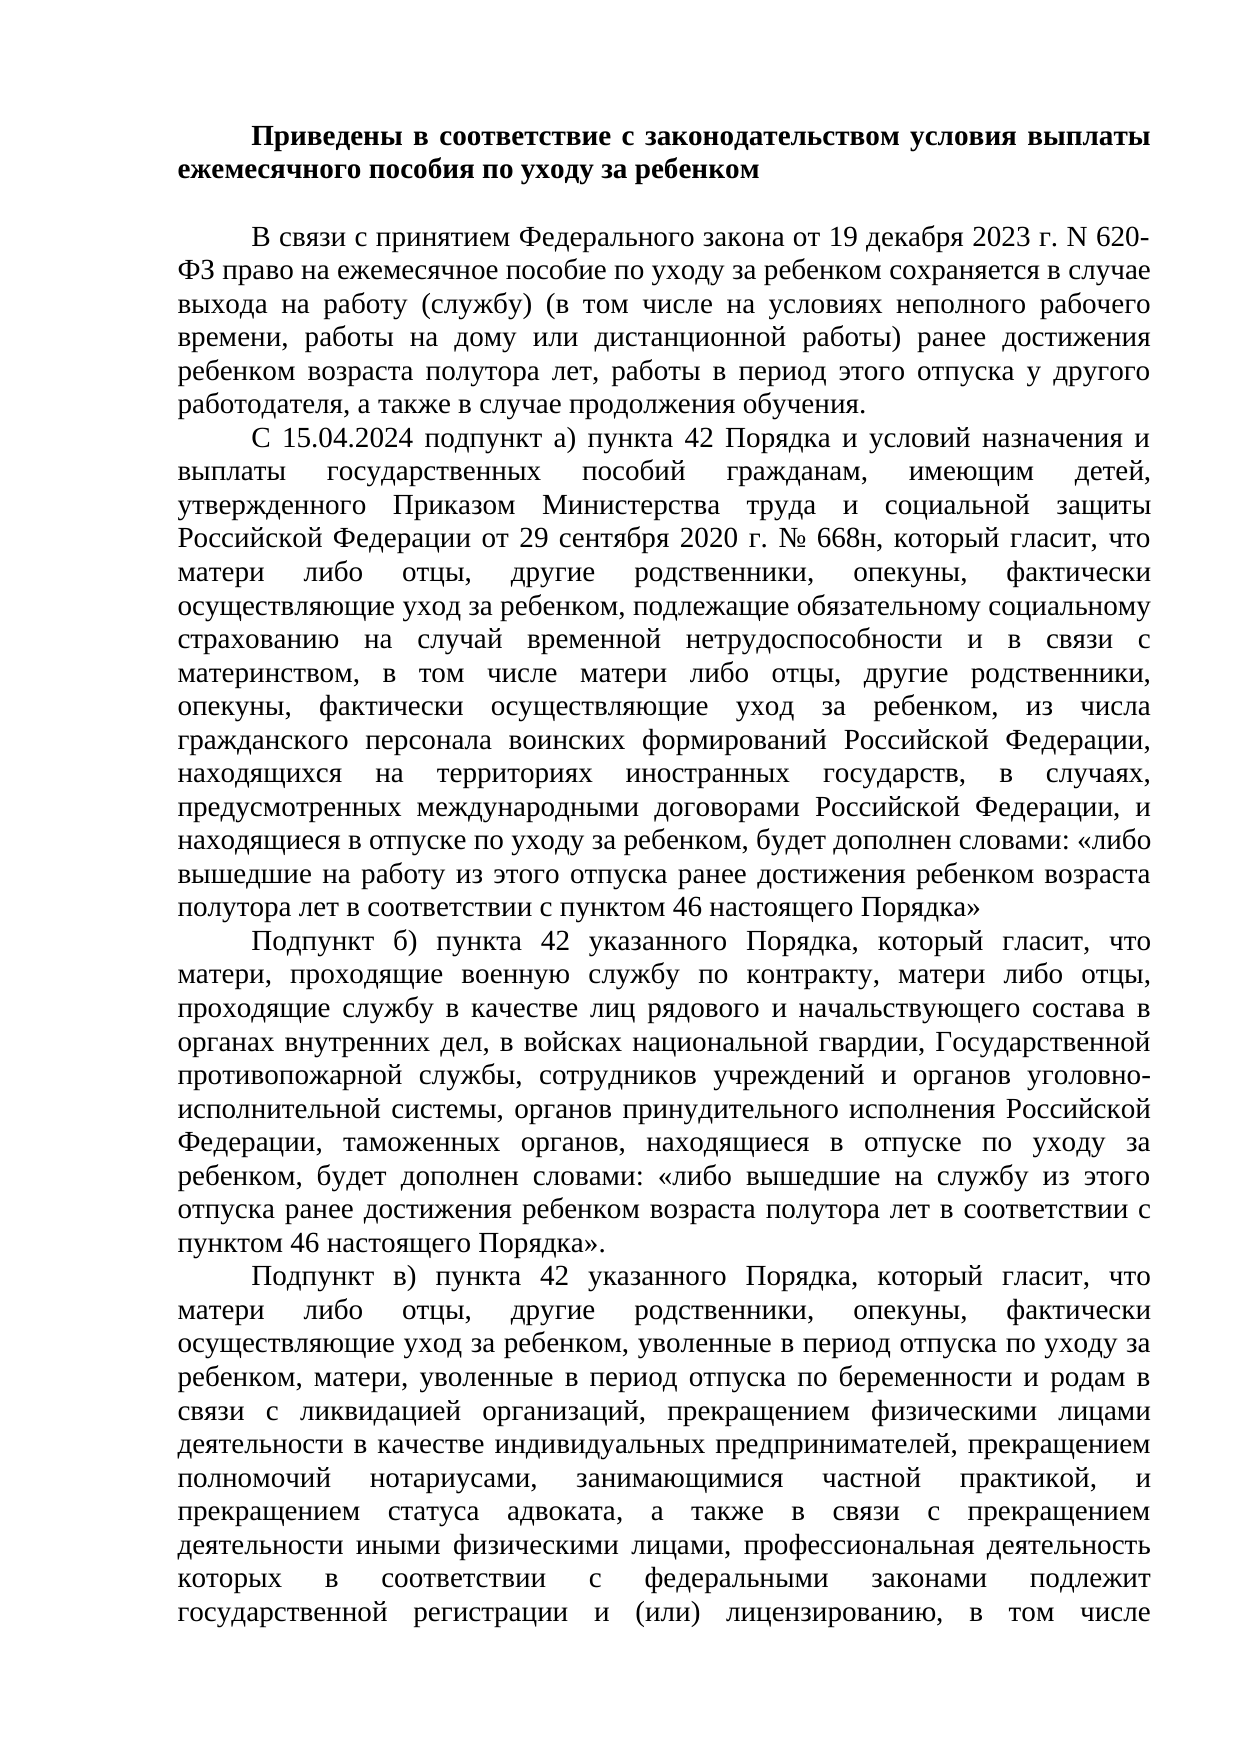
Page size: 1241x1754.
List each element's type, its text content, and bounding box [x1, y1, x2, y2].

text Подпункт б) пункта 42 указанного Порядка, который гласит, что матери, проходящие военную службу по контракту, матери либо отцы, проходящие службу в качестве лиц рядового и начальствующего состава в органах внутренних дел, в войсках национальной гвардии, Государственной противопожарной службы, сотрудников учреждений и органов уголовно-исполнительной системы, органов принудительного исполнения Российской Федерации, таможенных органов, находящиеся в отпуске по уходу за ребенком, будет дополнен словами: «либо вышедшие на службу из этого отпуска ранее достижения ребенком возраста полутора лет в соответствии с пунктом 46 настоящего Порядка». [177, 923, 1152, 1258]
text С 15.04.2024 подпункт а) пункта 42 Порядка и условий назначения и выплаты государственных пособий гражданам, имеющим детей, утвержденного Приказом Министерства труда и социальной защиты Российской Федерации от 29 сентября 2020 г. № 668н, который гласит, что матери либо отцы, другие родственники, опекуны, фактически осуществляющие уход за ребенком, подлежащие обязательному социальному страхованию на случай временной нетрудоспособности и в связи с материнством, в том числе матери либо отцы, другие родственники, опекуны, фактически осуществляющие уход за ребенком, из числа гражданского персонала воинских формирований Российской Федерации, находящихся на территориях иностранных государств, в случаях, предусмотренных международными договорами Российской Федерации, и находящиеся в отпуске по уходу за ребенком, будет дополнен словами: «либо вышедшие на работу из этого отпуска ранее достижения ребенком возраста полутора лет в соответствии с пунктом 46 настоящего Порядка» [177, 420, 1152, 923]
text В связи с принятием Федерального закона от 19 декабря 2023 г. N 620-ФЗ право на ежемесячное пособие по уходу за ребенком сохраняется в случае выхода на работу (службу) (в том числе на условиях неполного рабочего времени, работы на дому или дистанционной работы) ранее достижения ребенком возраста полутора лет, работы в период этого отпуска у другого работодателя, а также в случае продолжения обучения. [177, 219, 1152, 420]
text Приведены в соответствие с законодательством условия выплаты ежемесячного пособия по уходу за ребенком [177, 118, 1152, 185]
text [177, 1258, 1152, 1627]
